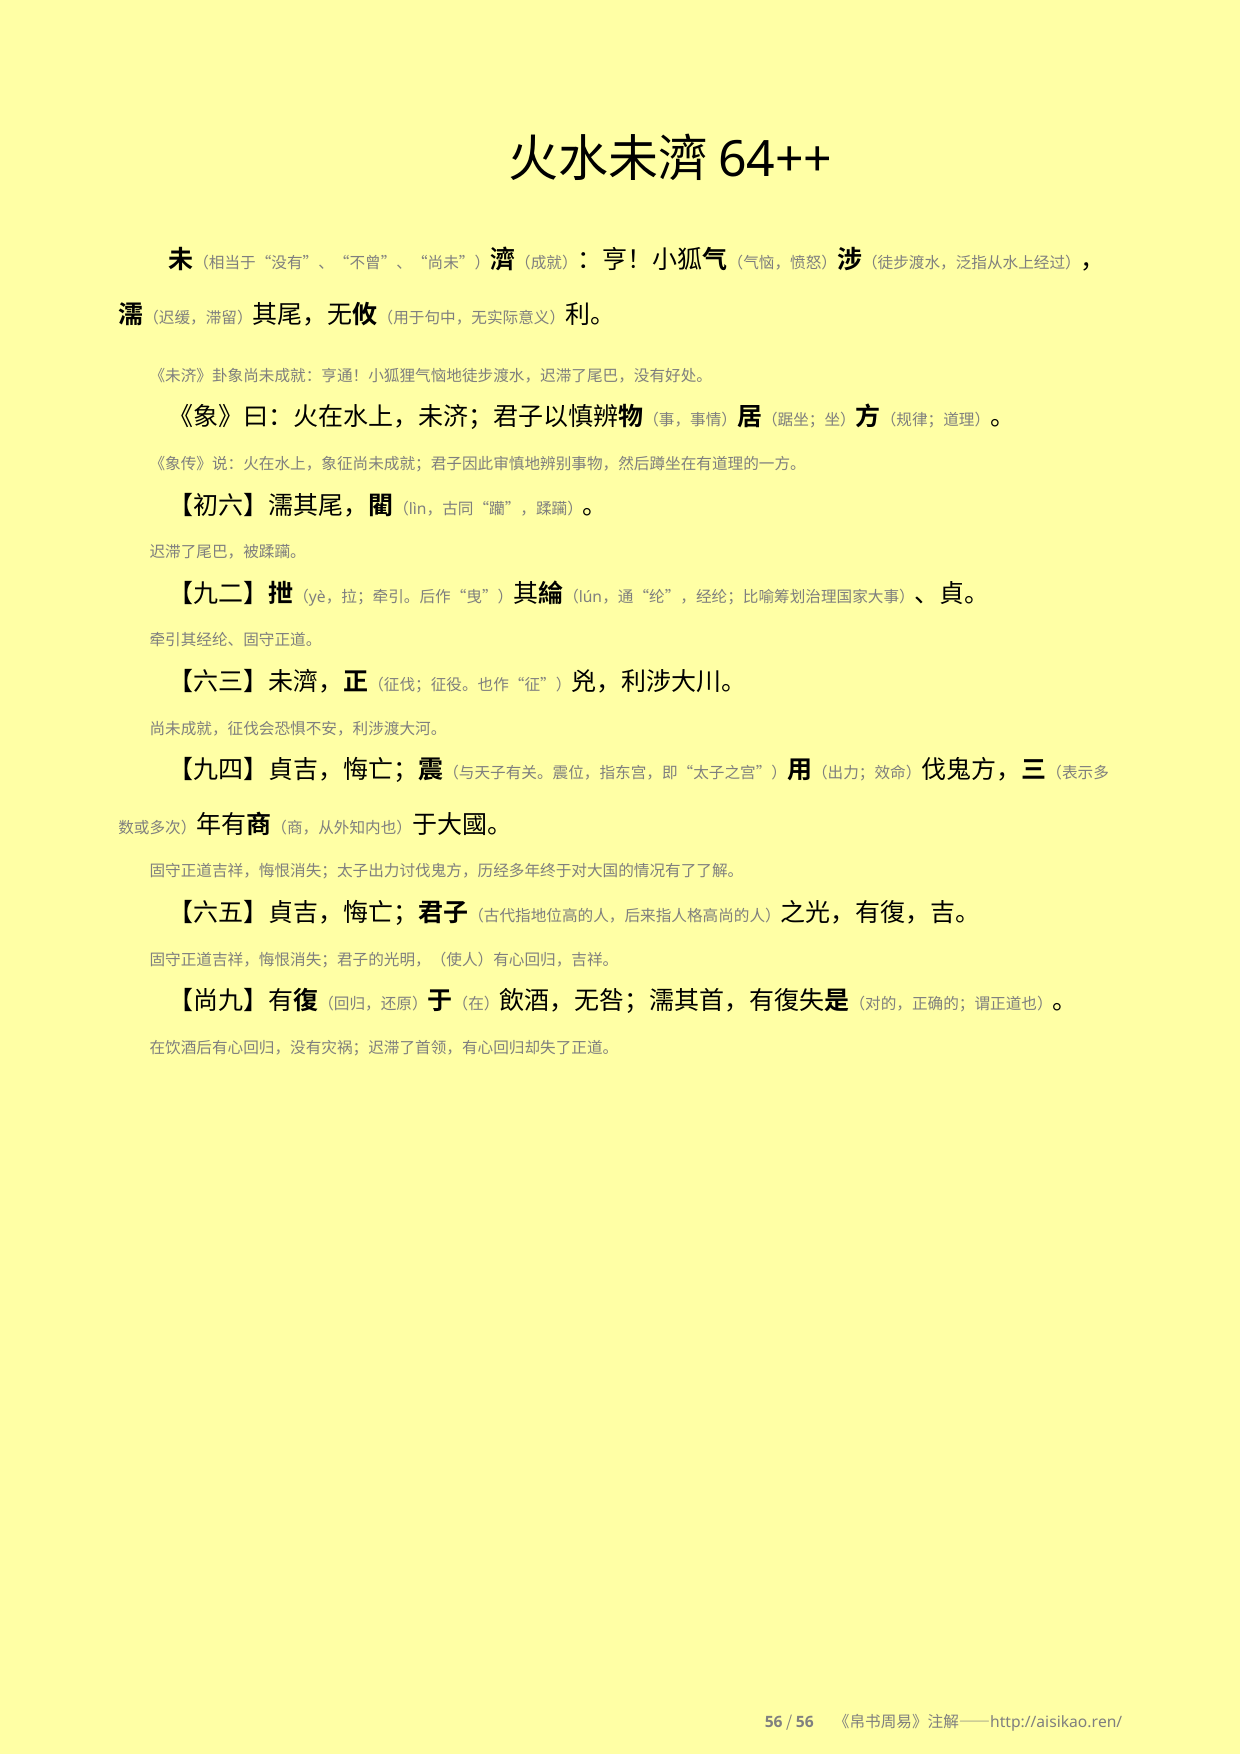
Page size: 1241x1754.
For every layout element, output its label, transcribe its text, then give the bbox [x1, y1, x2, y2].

text 迟滞了尾巴，被蹂躏。 [118, 539, 1122, 562]
text 《象》曰：火在水上，未济；君子以慎辨物（事，事情）居（踞坐；坐）方（规律；道理）。 [118, 397, 1122, 433]
subtitle 火水未濟64++ [118, 118, 1122, 191]
text 《未济》卦象尚未成就：亨通！小狐狸气恼地徒步渡水，迟滞了尾巴，没有好处。 [118, 363, 1122, 386]
text 牵引其经纶、固守正道。 [118, 628, 1122, 650]
text 未（相当于“没有”、“不曾”、“尚未”）濟（成就）：亨！小狐气（气恼，愤怒）涉（徒步渡水，泛指从水上经过），濡（迟缓，滞留）其尾，无攸（用于句中，无实际意义）利。 [118, 240, 1122, 330]
text 【六三】未濟，正（征伐；征役。也作“征”）兇，利涉大川。 [118, 662, 1122, 698]
text 在饮酒后有心回归，没有灾祸；迟滞了首领，有心回归却失了正道。 [118, 1035, 1122, 1058]
text 【九四】貞吉，悔亡；震（与天子有关。震位，指东宫，即“太子之宫”）用（出力；效命）伐鬼方，三（表示多数或多次）年有商（商，从外知内也）于大國。 [118, 750, 1122, 840]
text 【初六】濡其尾，閵（lìn，古同“躪”，蹂躏）。 [118, 485, 1122, 521]
text 《象传》说：火在水上，象征尚未成就；君子因此审慎地辨别事物，然后蹲坐在有道理的一方。 [118, 451, 1122, 474]
text 【尚九】有復（回归，还原）于（在）飲酒，无咎；濡其首，有復失是（对的，正确的；谓正道也）。 [118, 981, 1122, 1017]
text 【六五】貞吉，悔亡；君子（古代指地位高的人，后来指人格高尚的人）之光，有復，吉。 [118, 892, 1122, 929]
text 固守正道吉祥，悔恨消失；太子出力讨伐鬼方，历经多年终于对大国的情况有了了解。 [118, 858, 1122, 881]
text 固守正道吉祥，悔恨消失；君子的光明，（使人）有心回归，吉祥。 [118, 947, 1122, 969]
text 【九二】抴（yè，拉；牵引。后作“曳”）其綸（lún，通“纶”，经纶；比喻筹划治理国家大事）、貞。 [118, 573, 1122, 609]
text 尚未成就，征伐会恐惧不安，利涉渡大河。 [118, 716, 1122, 738]
